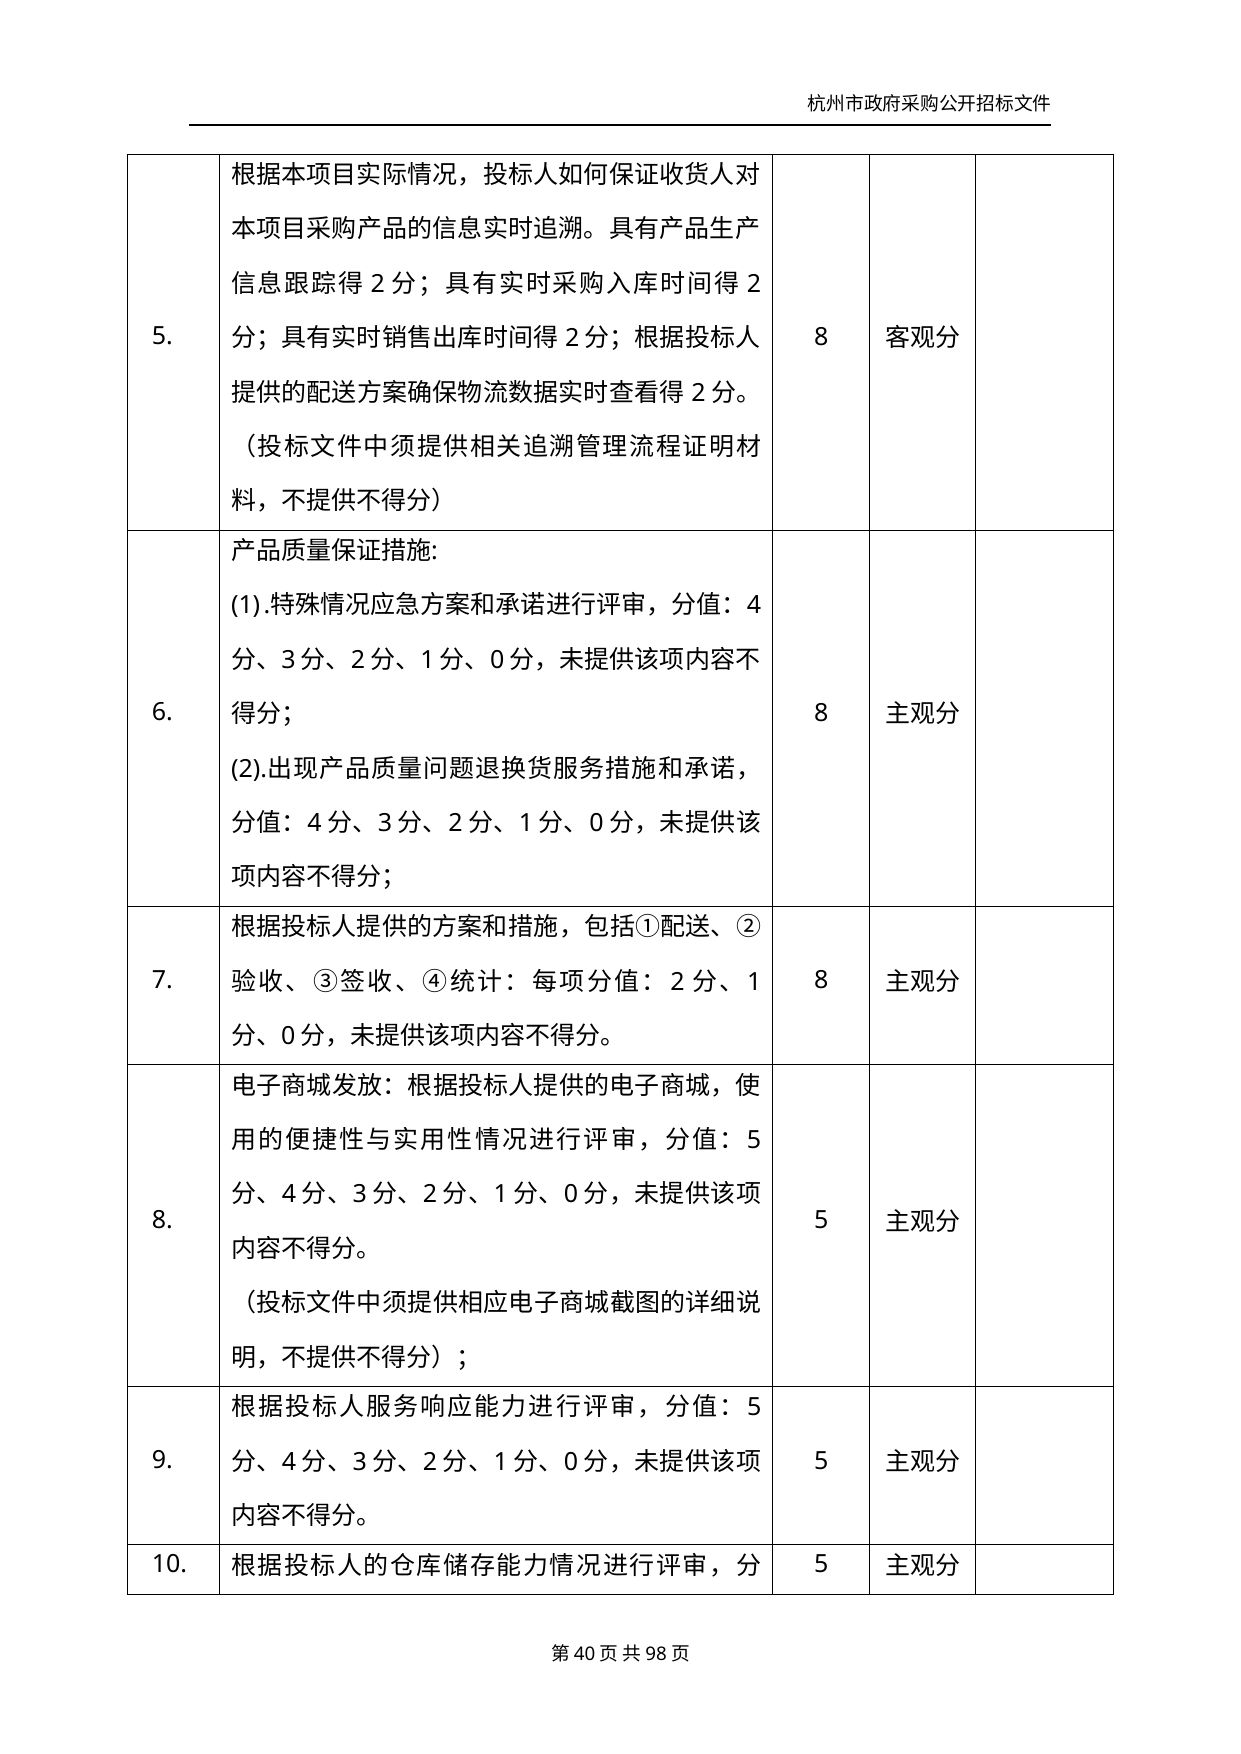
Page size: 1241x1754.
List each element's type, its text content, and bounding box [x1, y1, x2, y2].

table_cell [128, 155, 219, 529]
table_cell [976, 155, 1113, 529]
table_cell [976, 907, 1113, 1064]
table_cell 8 [773, 155, 869, 529]
table_cell [976, 1545, 1113, 1594]
table_cell 客观分 [870, 155, 975, 529]
table_cell [128, 1387, 219, 1544]
table_cell 根据投标人服务响应能力进行评审，分值：5分、4分、3分、2分、1分、0分，未提供该项内容不得分。 [220, 1387, 772, 1544]
table_cell 主观分 [870, 531, 975, 906]
table_cell 主观分 [870, 907, 975, 1064]
table_cell 电子商城发放：根据投标人提供的电子商城，使用的便捷性与实用性情况进行评审，分值：5分、4分、3分、2分、1分、0分，未提供该项内容不得分。 （投标文件中须提供相应电子商城截图的详细说明，不提供不得分）； [220, 1065, 772, 1386]
table_cell [128, 907, 219, 1064]
table_cell 5 [773, 1065, 869, 1386]
table_cell [976, 531, 1113, 906]
table_cell 5 [773, 1545, 869, 1594]
table_cell 产品质量保证措施: .特殊情况应急方案和承诺进行评审，分值：4分、3分、2分、1分、0分，未提供该项内容不得分； (2).出现产品质量问题退换货服务措施和承诺，分值：4分、3分、2分、1分、0分，未提供该项内容不得分； [220, 531, 772, 906]
table_cell 8 [773, 907, 869, 1064]
table_cell [128, 1545, 219, 1594]
table_cell 根据本项目实际情况，投标人如何保证收货人对本项目采购产品的信息实时追溯。具有产品生产信息跟踪得2分；具有实时采购入库时间得2分；具有实时销售出库时间得2分；根据投标人提供的配送方案确保物流数据实时查看得2分。（投标文件中须提供相关追溯管理流程证明材料，不提供不得分） [220, 155, 772, 529]
table_cell [128, 531, 219, 906]
table_cell [128, 1065, 219, 1386]
table_cell 根据投标人提供的方案和措施，包括①配送、②验收、③签收、④统计：每项分值：2分、1分、0分，未提供该项内容不得分。 [220, 907, 772, 1064]
table_cell [976, 1387, 1113, 1544]
table_cell 5 [773, 1387, 869, 1544]
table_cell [220, 1545, 772, 1594]
table_cell 主观分 [870, 1545, 975, 1594]
table_cell 8 [773, 531, 869, 906]
table_cell [976, 1065, 1113, 1386]
table_cell 主观分 [870, 1065, 975, 1386]
table_cell 主观分 [870, 1387, 975, 1544]
